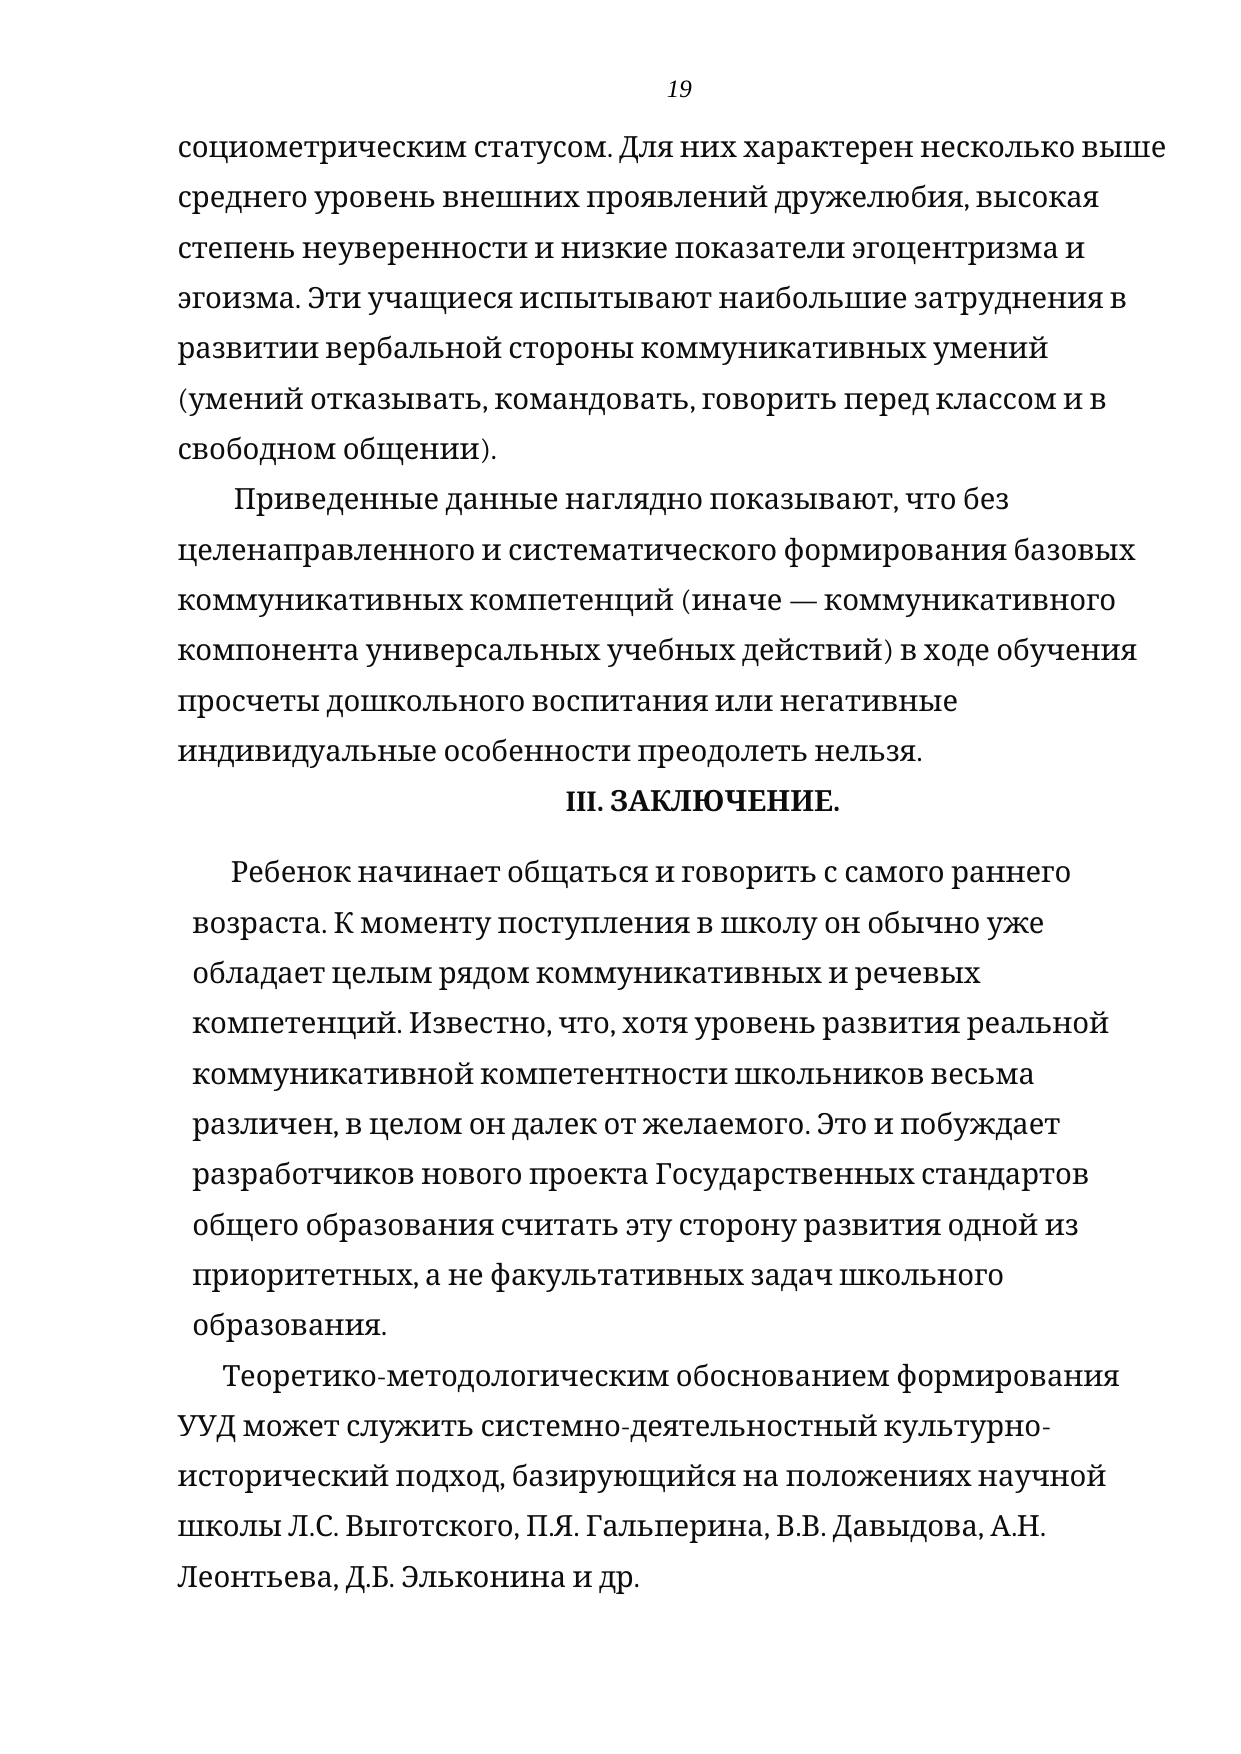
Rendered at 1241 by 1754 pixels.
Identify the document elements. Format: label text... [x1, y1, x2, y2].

text Теоретико-методологическим обоснованием формирования УУД может служить системно-деятельностный культурно-исторический подход, базирующийся на положениях научной школы Л.С. Выготского, П.Я. Гальперина, В.В. Давыдова, А.Н. Леонтьева, Д.Б. Эльконина и др. [177, 1360, 1181, 1594]
text Ребенок начинает общаться и говорить с самого раннего возраста. К моменту поступления в школу он обычно уже обладает целым рядом коммуникативных и речевых компетенций. Известно, что, хотя уровень развития реальной коммуникативной компетентности школьников весьма различен, в целом он далек от желаемого. Это и побуждает разработчиков нового проекта Государственных стандартов общего образования считать эту сторону развития одной из приоритетных, а не факультативных задач школьного образования. [192, 857, 1181, 1343]
list III. ЗАКЛЮЧЕНИЕ. [192, 785, 1181, 819]
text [177, 131, 1181, 467]
text Приведенные данные наглядно показывают, что без целенаправленного и систематического формирования базовых коммуникативных компетенций (иначе — коммуникативного компонента универсальных учебных действий) в ходе обучения просчеты дошкольного воспитания или негативные индивидуальные особенности преодолеть нельзя. [177, 483, 1181, 769]
